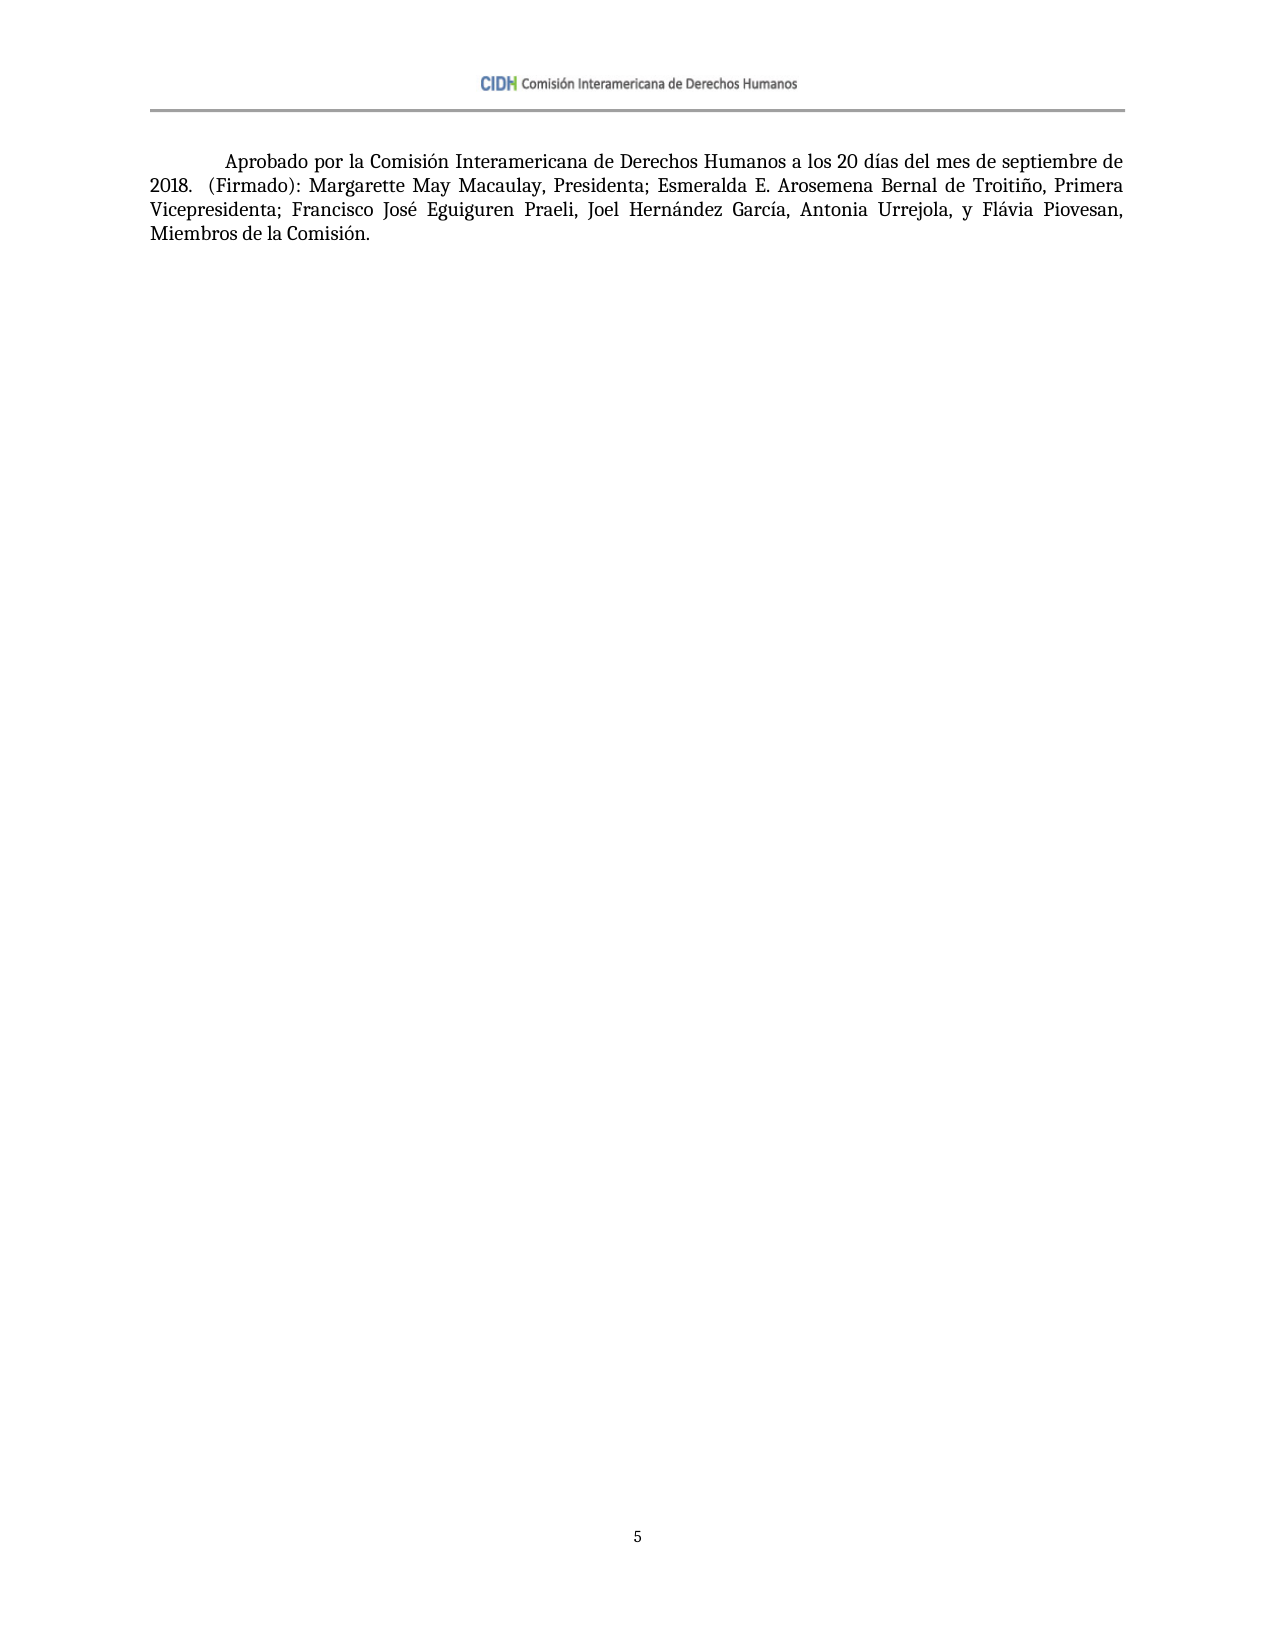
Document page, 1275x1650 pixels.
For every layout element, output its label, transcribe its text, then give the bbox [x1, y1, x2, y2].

text Aprobado por la Comisión Interamericana de Derechos Humanos a los 20 días del mes de septiembre de 2018. (Firmado): Margarette May Macaulay, Presidenta; Esmeralda E. Arosemena Bernal de Troitiño, Primera Vicepresidenta; Francisco José Eguiguren Praeli, Joel Hernández García, Antonia Urrejola, y Flávia Piovesan, Miembros de la Comisión. [150, 150, 1125, 246]
picture [475, 75, 800, 93]
